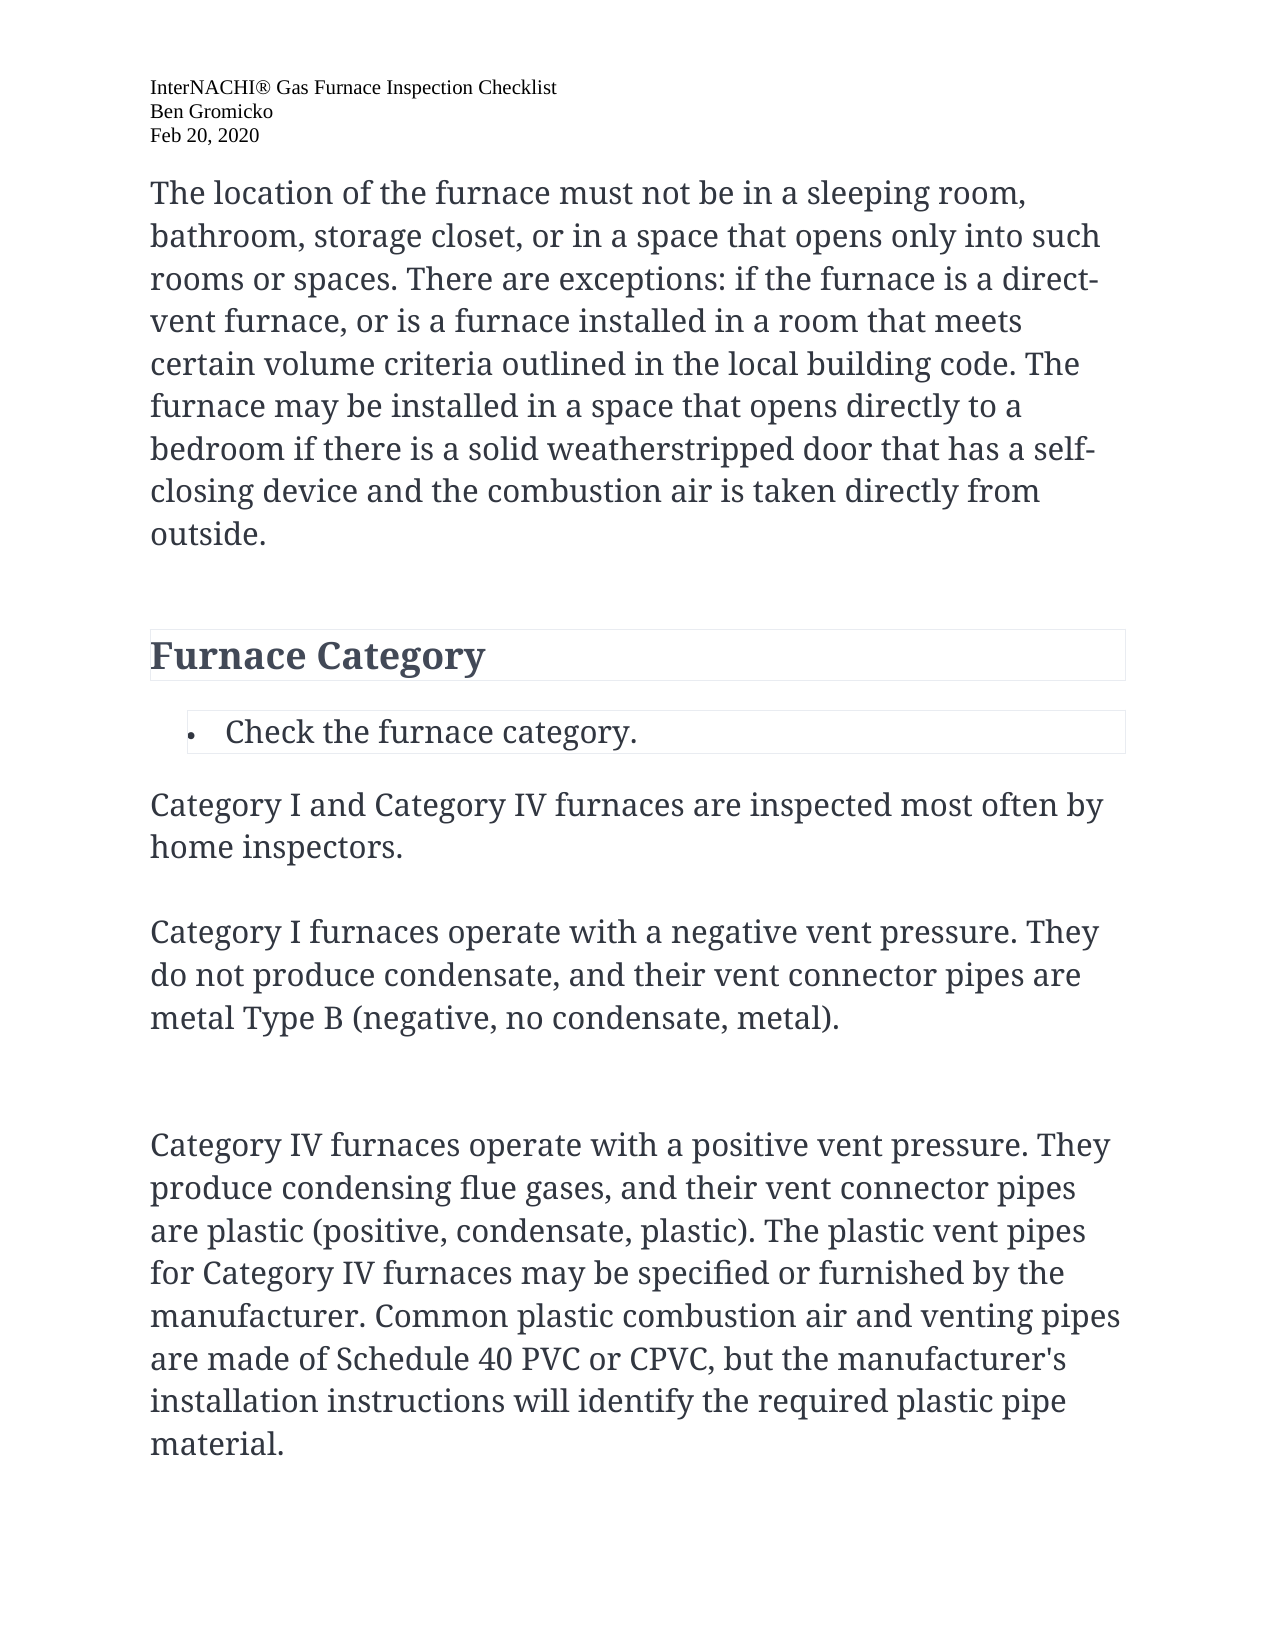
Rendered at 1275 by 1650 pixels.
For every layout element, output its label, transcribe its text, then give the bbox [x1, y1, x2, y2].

text Category I furnaces operate with a negative vent pressure. They do not produce condensate, and their vent connector pipes are metal Type B (negative, no condensate, metal). [150, 910, 1125, 1038]
list Check the furnace category. [188, 711, 1125, 753]
text Category I and Category IV furnaces are inspected most often by home inspectors. [150, 783, 1125, 868]
text Furnace Category [151, 630, 1125, 680]
text Category IV furnaces operate with a positive vent pressure. They produce condensing flue gases, and their vent connector pipes are plastic (positive, condensate, plastic). The plastic vent pipes for Category IV furnaces may be specified or furnished by the manufacturer. Common plastic combustion air and venting pipes are made of Schedule 40 PVC or CPVC, but the manufacturer's installation instructions will identify the required plastic pipe material. [150, 1123, 1125, 1464]
text The location of the furnace must not be in a sleeping room, bathroom, storage closet, or in a space that opens only into such rooms or spaces. There are exceptions: if the furnace is a direct-vent furnace, or is a furnace installed in a room that meets certain volume criteria outlined in the local building code. The furnace may be installed in a space that opens directly to a bedroom if there is a solid weatherstripped door that has a self-closing device and the combustion air is taken directly from outside. [150, 171, 1125, 555]
